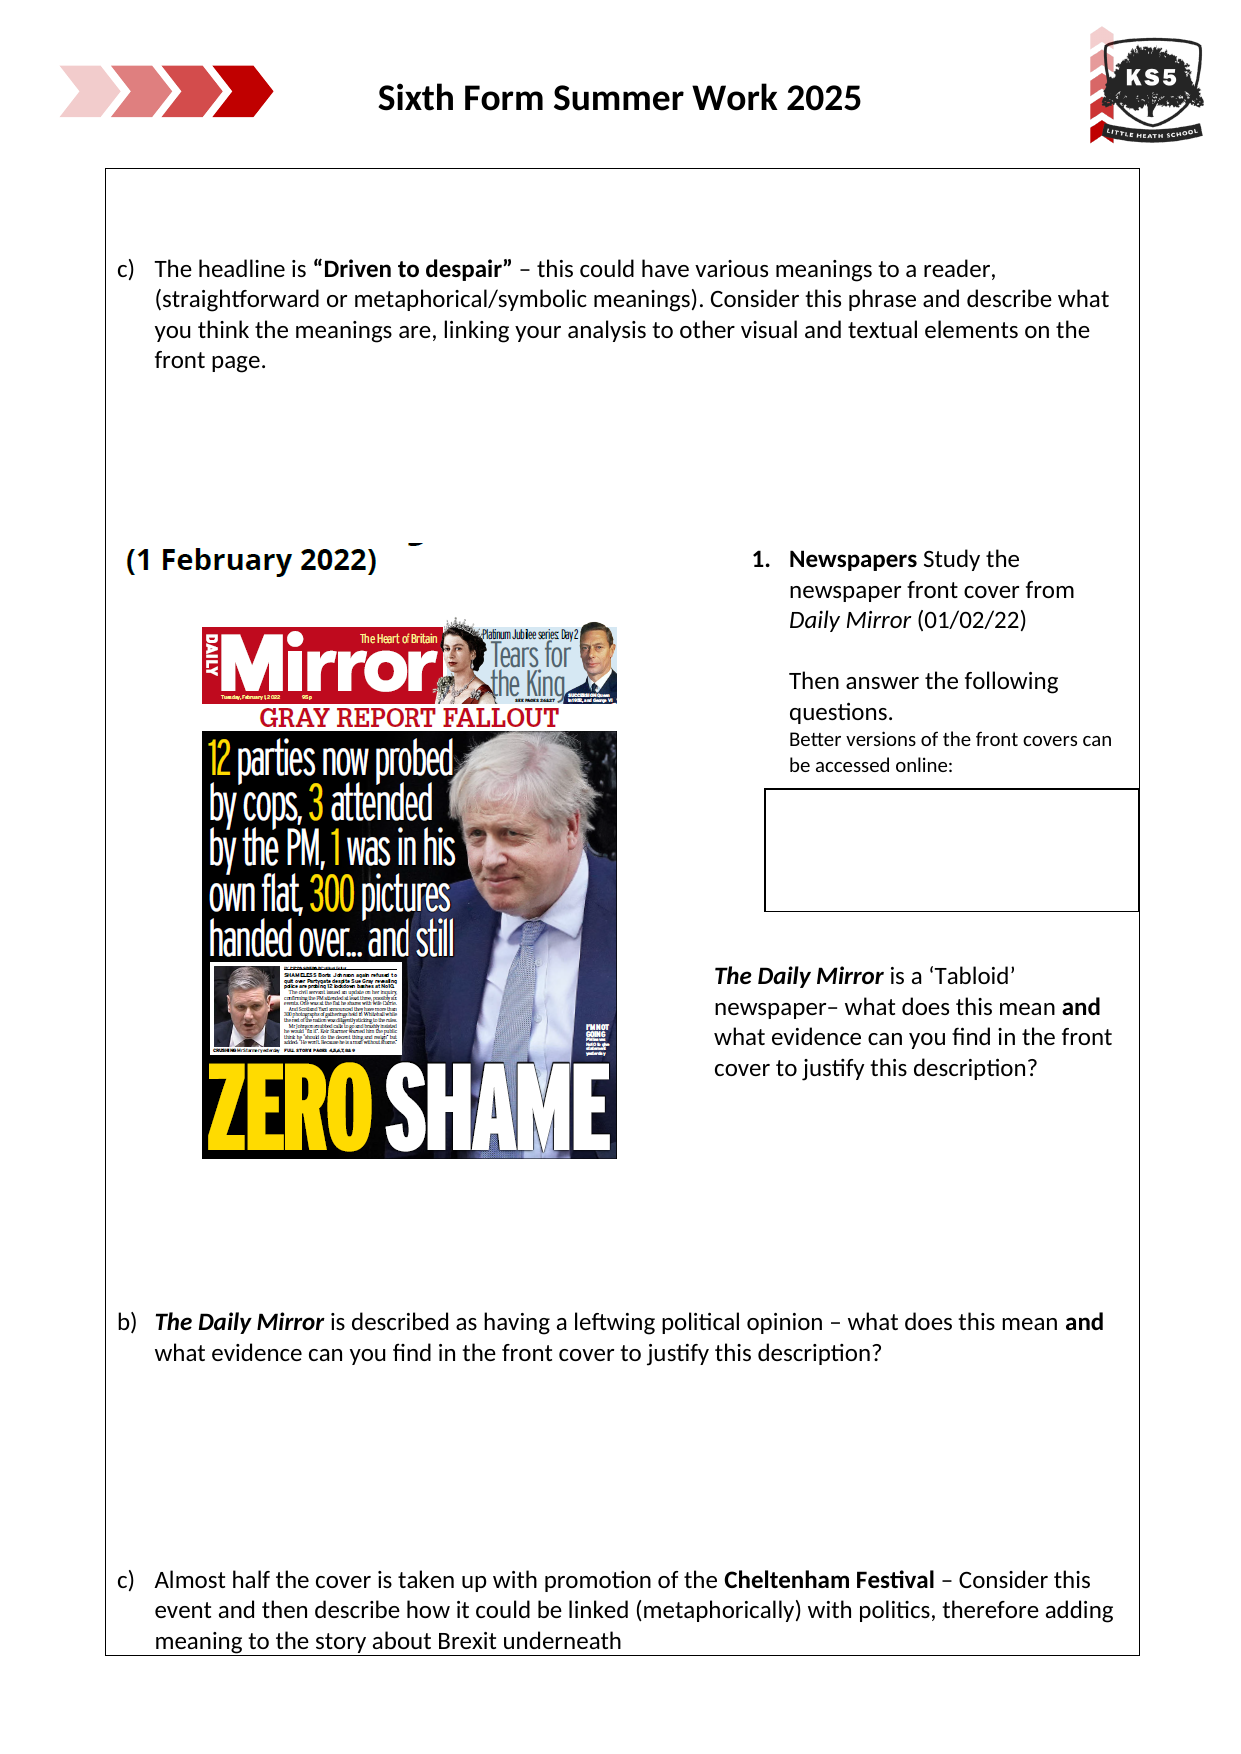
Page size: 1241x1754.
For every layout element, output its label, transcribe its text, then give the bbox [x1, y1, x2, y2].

picture [1090, 26, 1205, 145]
picture [116, 543, 694, 1178]
